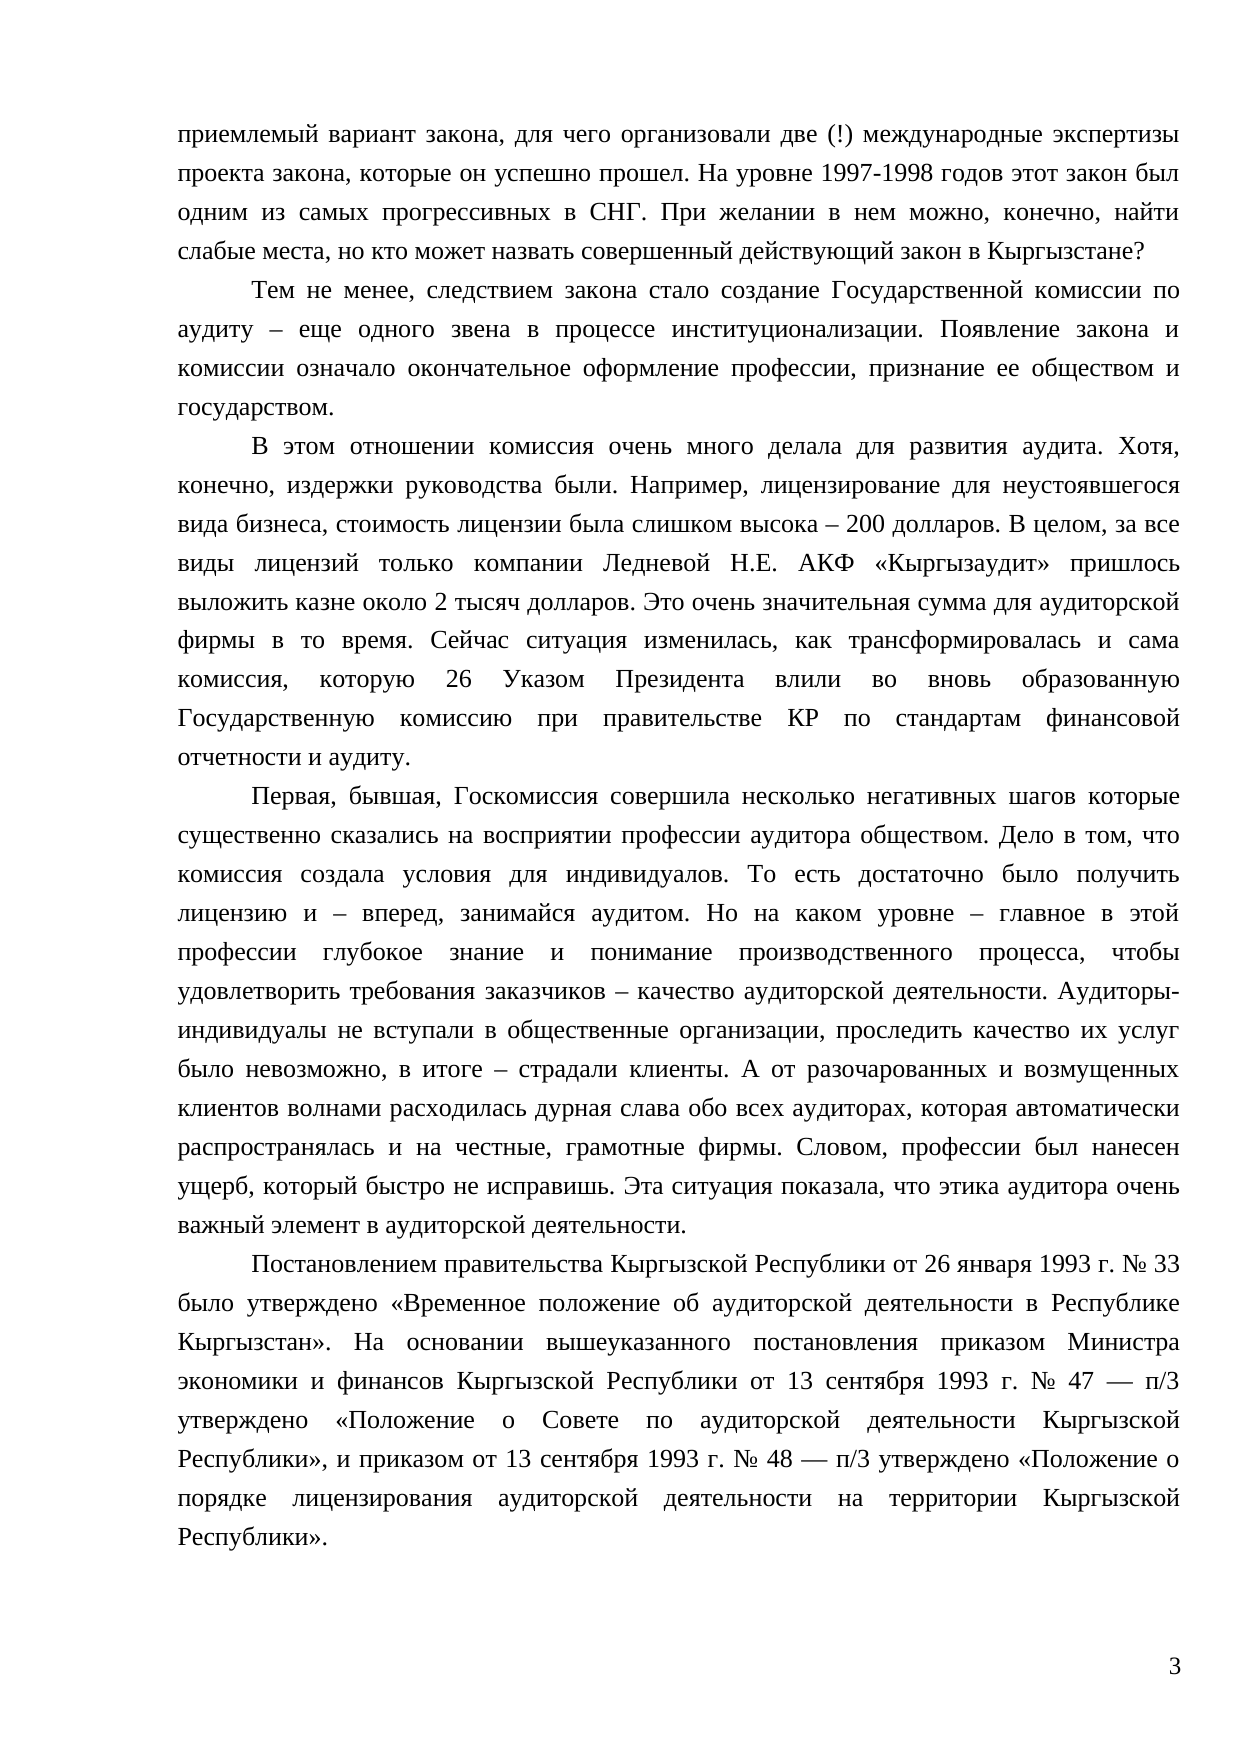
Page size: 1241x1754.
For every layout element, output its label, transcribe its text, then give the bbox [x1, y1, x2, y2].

text В этом отношении комиссия очень много делала для развития аудита. Хотя, конечно, издержки руководства были. Например, лицензирование для неустоявшегося вида бизнеса, стоимость лицензии была слишком высока – 200 долларов. В целом, за все виды лицензий только компании Ледневой Н.Е. АКФ «Кыргызаудит» пришлось выложить казне около 2 тысяч долларов. Это очень значительная сумма для аудиторской фирмы в то время. Сейчас ситуация изменилась, как трансформировалась и сама комиссия, которую 26 Указом Президента влили во вновь образованную Государственную комиссию при правительстве КР по стандартам финансовой отчетности и аудиту. [177, 430, 1181, 771]
text Первая, бывшая, Госкомиссия совершила несколько негативных шагов которые существенно сказались на восприятии профессии аудитора обществом. Дело в том, что комиссия создала условия для индивидуалов. То есть достаточно было получить лицензию и – вперед, занимайся аудитом. Но на каком уровне – главное в этой профессии глубокое знание и понимание производственного процесса, чтобы удовлетворить требования заказчиков – качество аудиторской деятельности. Аудиторы-индивидуалы не вступали в общественные организации, проследить качество их услуг было невозможно, в итоге – страдали клиенты. А от разочарованных и возмущенных клиентов волнами расходилась дурная слава обо всех аудиторах, которая автоматически распространялась и на честные, грамотные фирмы. Словом, профессии был нанесен ущерб, который быстро не исправишь. Эта ситуация показала, что этика аудитора очень важный элемент в аудиторской деятельности. [177, 780, 1181, 1239]
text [177, 118, 1181, 265]
text Тем не менее, следствием закона стало создание Государственной комиссии по аудиту – еще одного звена в процессе институционализации. Появление закона и комиссии означало окончательное оформление профессии, признание ее обществом и государством. [177, 274, 1181, 421]
text Постановлением правительства Кыргызской Республики от 26 января 1993 г. № 33 было утверждено «Временное положение об аудиторской деятельности в Республике Кыргызстан». На основании вышеуказанного постановления приказом Министра экономики и финансов Кыргызской Республики от 13 сентября 1993 г. № 47 — п/3 утверждено «Положение о Совете по аудиторской деятельности Кыргызской Республики», и приказом от 13 сентября 1993 г. № 48 — п/3 утверждено «Положение о порядке лицензирования аудиторской деятельности на территории Кыргызской Республики». [177, 1248, 1181, 1551]
